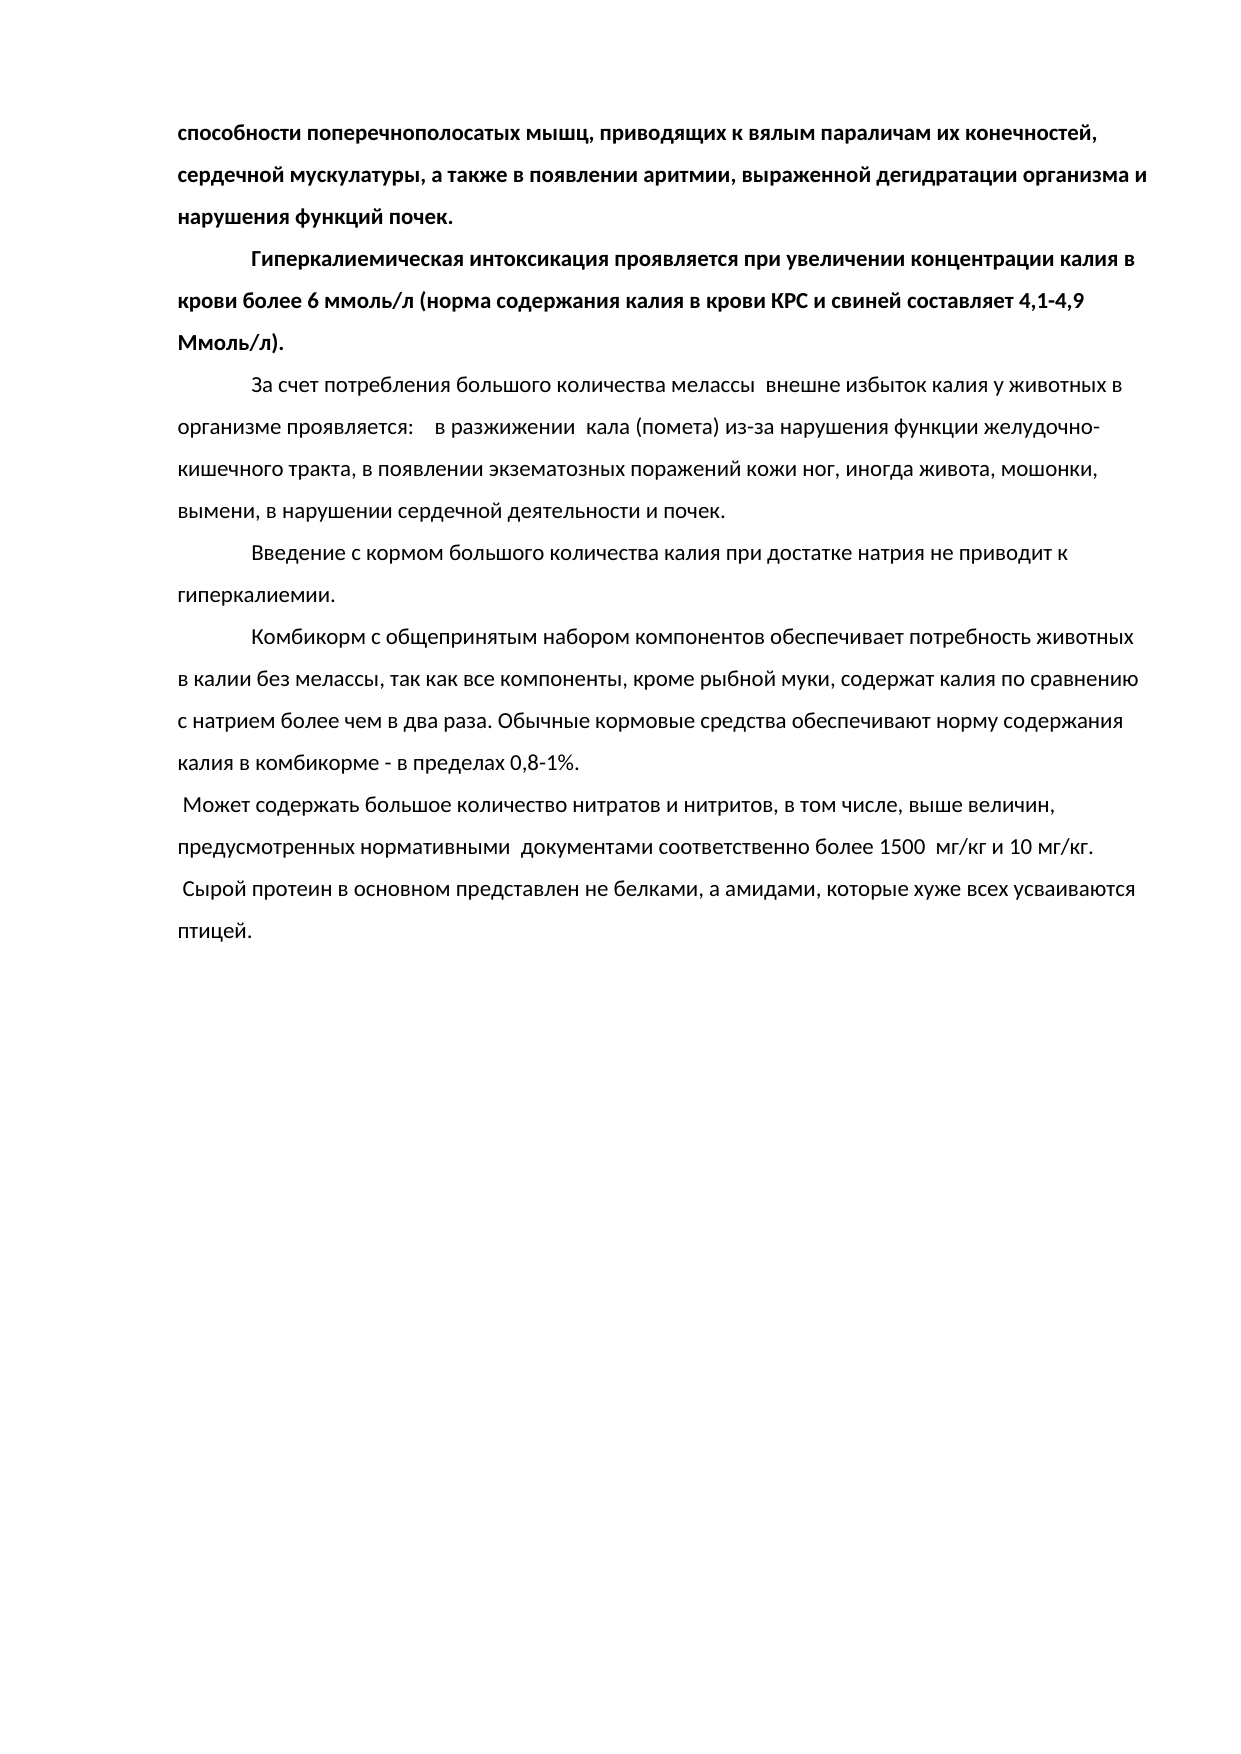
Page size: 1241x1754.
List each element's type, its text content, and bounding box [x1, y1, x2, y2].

text За счет потребления большого количества мелассы внешне избыток калия у животных в организме проявляется: в разжижении кала (помета) из-за нарушения функции желудочно-кишечного тракта, в появлении экзематозных поражений кожи ног, иногда живота, мошонки, вымени, в нарушении сердечной деятельности и почек. [177, 370, 1152, 524]
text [177, 118, 1152, 230]
text Сырой протеин в основном представлен не белками, а амидами, которые хуже всех усваиваются птицей. [177, 874, 1152, 944]
text Может содержать большое количество нитратов и нитритов, в том числе, выше величин, предусмотренных нормативными документами соответственно более 1500 мг/кг и 10 мг/кг. [177, 790, 1152, 860]
text Введение с кормом большого количества калия при достатке натрия не приводит к гиперкалиемии. [177, 538, 1152, 608]
text Комбикорм с общепринятым набором компонентов обеспечивает потребность животных в калии без мелассы, так как все компоненты, кроме рыбной муки, содержат калия по сравнению с натрием более чем в два раза. Обычные кормовые средства обеспечивают норму содержания калия в комбикорме - в пределах 0,8-1%. [177, 622, 1152, 776]
text Гиперкалиемическая интоксикация проявляется при увеличении концентрации калия в крови более 6 ммоль/л (норма содержания калия в крови КРС и свиней составляет 4,1-4,9 Ммоль/л). [177, 244, 1152, 356]
